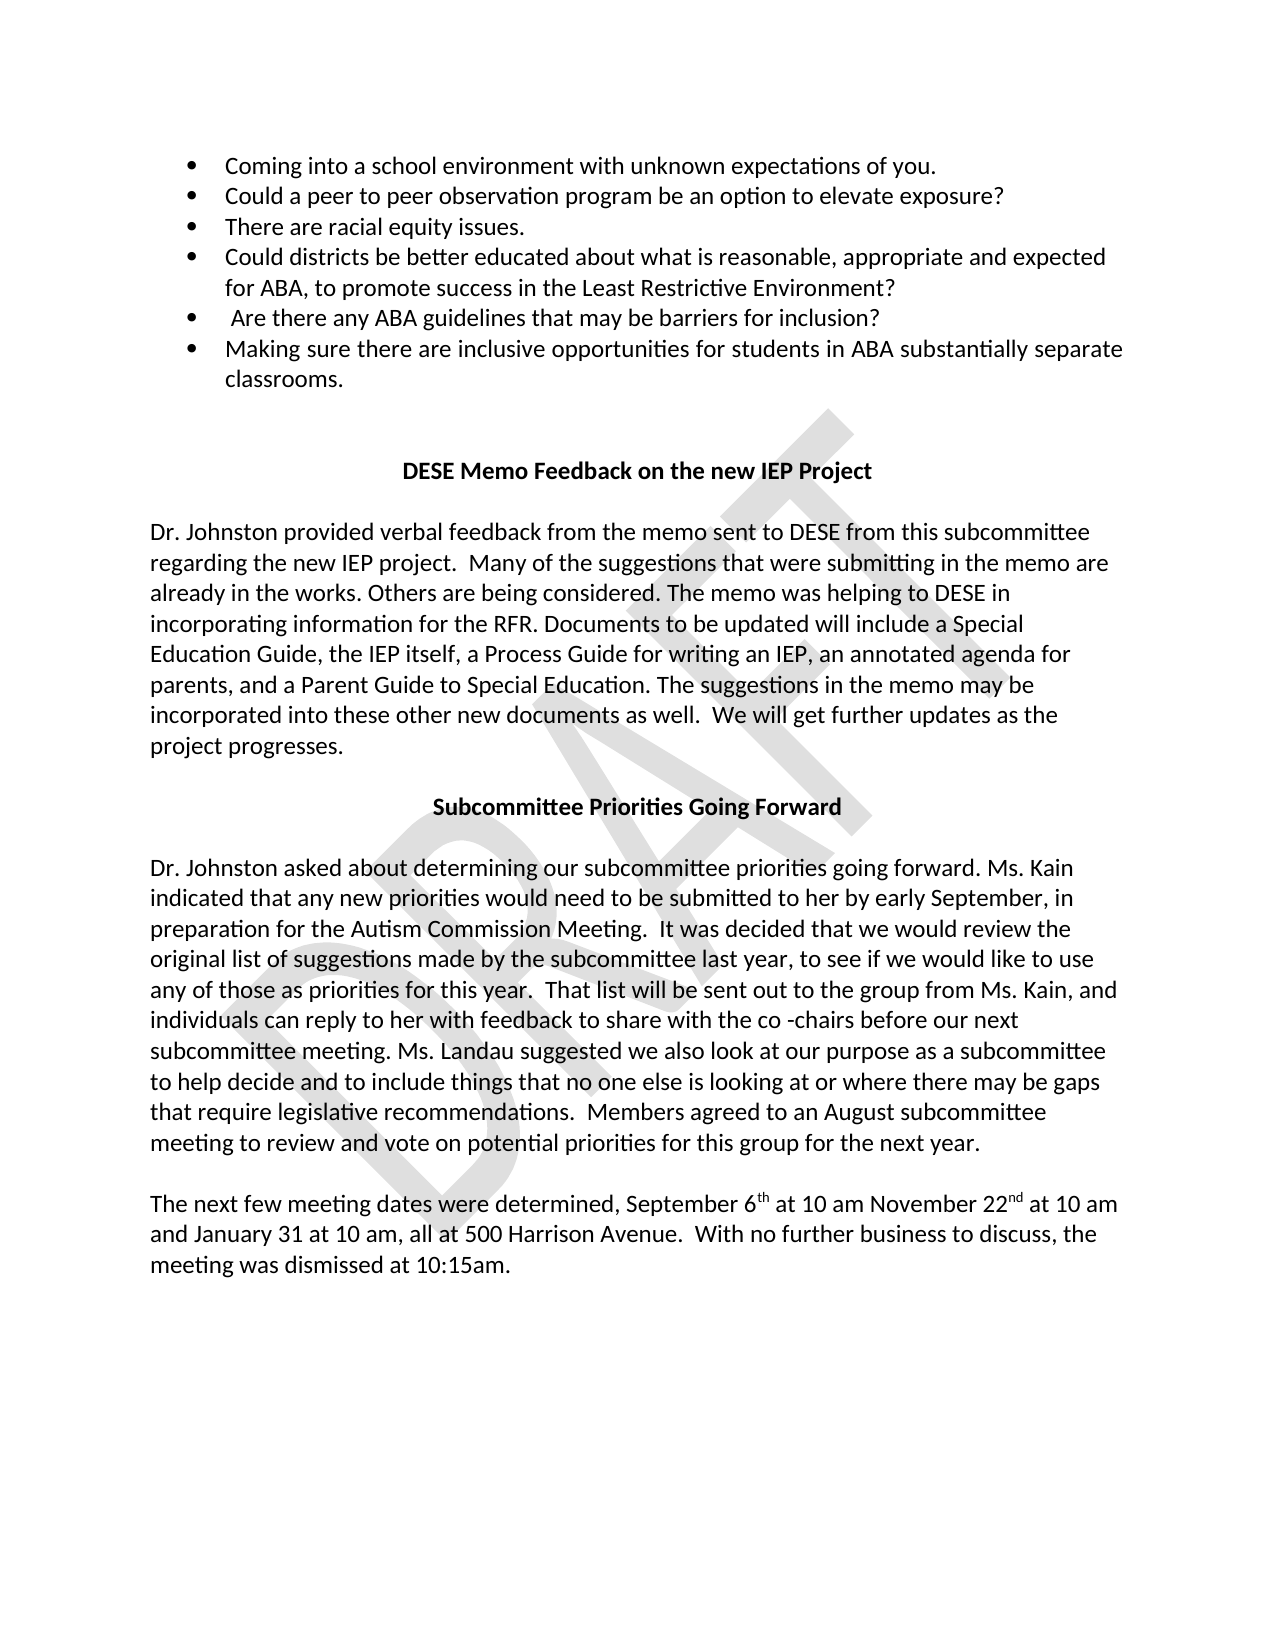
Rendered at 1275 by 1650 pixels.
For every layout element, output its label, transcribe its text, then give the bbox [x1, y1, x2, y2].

list There are racial equity issues. [187, 211, 1125, 242]
text Subcommittee Priorities Going Forward [150, 791, 1125, 821]
text Dr. Johnston asked about determining our subcommittee priorities going forward. Ms. Kain indicated that any new priorities would need to be submitted to her by early September, in preparation for the Autism Commission Meeting. It was decided that we would review the original list of suggestions made by the subcommittee last year, to see if we would like to use any of those as priorities for this year. That list will be sent out to the group from Ms. Kain, and individuals can reply to her with feedback to share with the co -chairs before our next subcommittee meeting. Ms. Landau suggested we also look at our purpose as a subcommittee to help decide and to include things that no one else is looking at or where there may be gaps that require legislative recommendations. Members agreed to an August subcommittee meeting to review and vote on potential priorities for this group for the next year. [150, 852, 1125, 1157]
list Are there any ABA guidelines that may be barriers for inclusion? [187, 303, 1125, 333]
list Making sure there are inclusive opportunities for students in ABA substantially separate classrooms. [187, 333, 1125, 394]
text Dr. Johnston provided verbal feedback from the memo sent to DESE from this subcommittee regarding the new IEP project. Many of the suggestions that were submitting in the memo are already in the works. Others are being considered. The memo was helping to DESE in incorporating information for the RFR. Documents to be updated will include a Special Education Guide, the IEP itself, a Process Guide for writing an IEP, an annotated agenda for parents, and a Parent Guide to Special Education. The suggestions in the memo may be incorporated into these other new documents as well. We will get further updates as the project progresses. [150, 516, 1125, 760]
list Could districts be better educated about what is reasonable, appropriate and expected [187, 242, 1125, 272]
text The next few meeting dates were determined, September 6th at 10 am November 22nd at 10 am and January 31 at 10 am, all at 500 Harrison Avenue. With no further business to discuss, the meeting was dismissed at 10:15am. [150, 1188, 1125, 1279]
list for ABA, to promote success in the Least Restrictive Environment? [225, 272, 1125, 303]
text DESE Memo Feedback on the new IEP Project [150, 455, 1125, 486]
list Could a peer to peer observation program be an option to elevate exposure? [187, 181, 1125, 211]
list Coming into a school environment with unknown expectations of you. [187, 150, 1125, 181]
